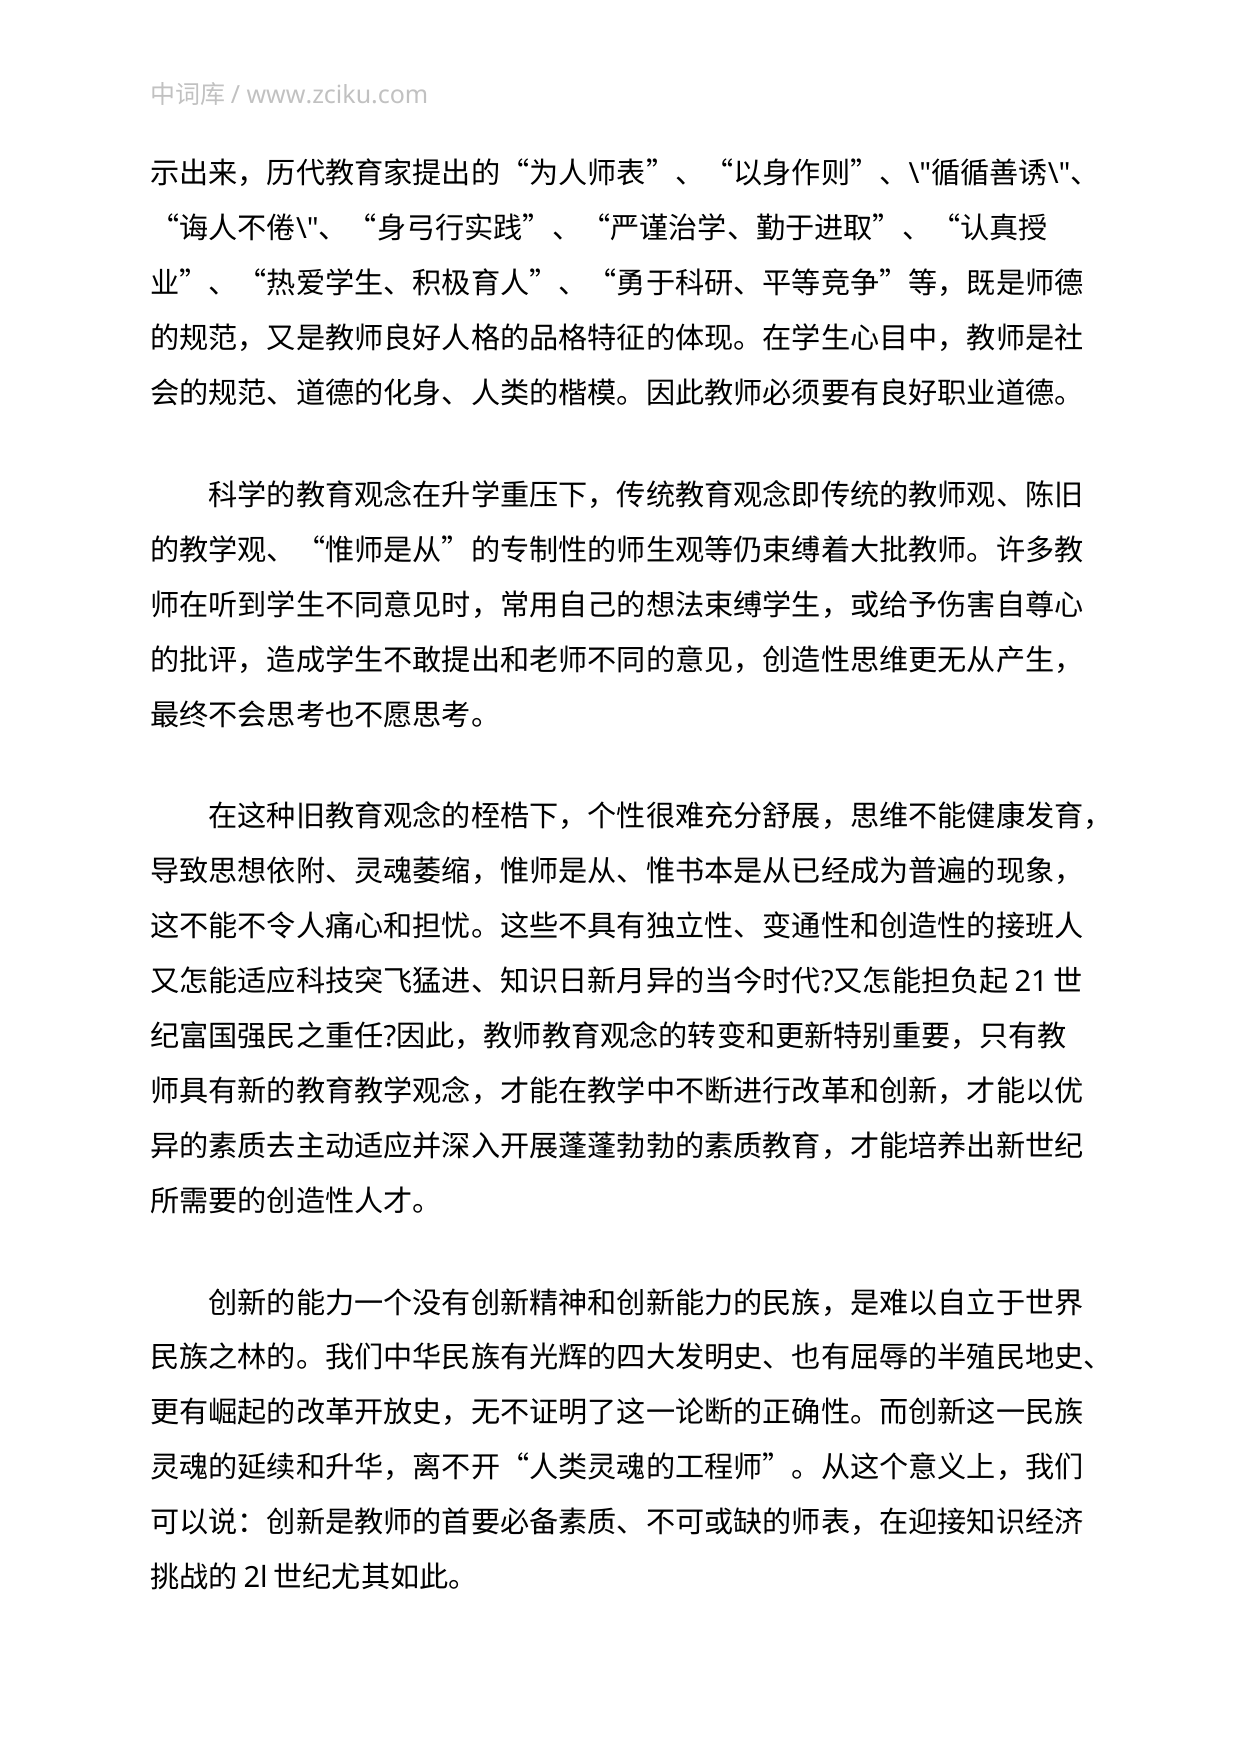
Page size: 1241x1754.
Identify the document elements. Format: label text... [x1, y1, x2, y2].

text 在这种旧教育观念的桎梏下，个性很难充分舒展，思维不能健康发育，导致思想依附、灵魂萎缩，惟师是从、惟书本是从已经成为普遍的现象，这不能不令人痛心和担忧。这些不具有独立性、变通性和创造性的接班人又怎能适应科技突飞猛进、知识日新月异的当今时代?又怎能担负起21世纪富国强民之重任?因此，教师教育观念的转变和更新特别重要，只有教师具有新的教育教学观念，才能在教学中不断进行改革和创新，才能以优异的素质去主动适应并深入开展蓬蓬勃勃的素质教育，才能培养出新世纪所需要的创造性人才。 [150, 793, 1090, 1220]
text 科学的教育观念在升学重压下，传统教育观念即传统的教师观、陈旧的教学观、“惟师是从”的专制性的师生观等仍束缚着大批教师。许多教师在听到学生不同意见时，常用自己的想法束缚学生，或给予伤害自尊心的批评，造成学生不敢提出和老师不同的意见，创造性思维更无从产生，最终不会思考也不愿思考。 [150, 472, 1090, 733]
text 创新的能力一个没有创新精神和创新能力的民族，是难以自立于世界民族之林的。我们中华民族有光辉的四大发明史、也有屈辱的半殖民地史、更有崛起的改革开放史，无不证明了这一论断的正确性。而创新这一民族灵魂的延续和升华，离不开“人类灵魂的工程师”。从这个意义上，我们可以说：创新是教师的首要必备素质、不可或缺的师表，在迎接知识经济挑战的2l世纪尤其如此。 [150, 1279, 1090, 1596]
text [150, 150, 1090, 412]
